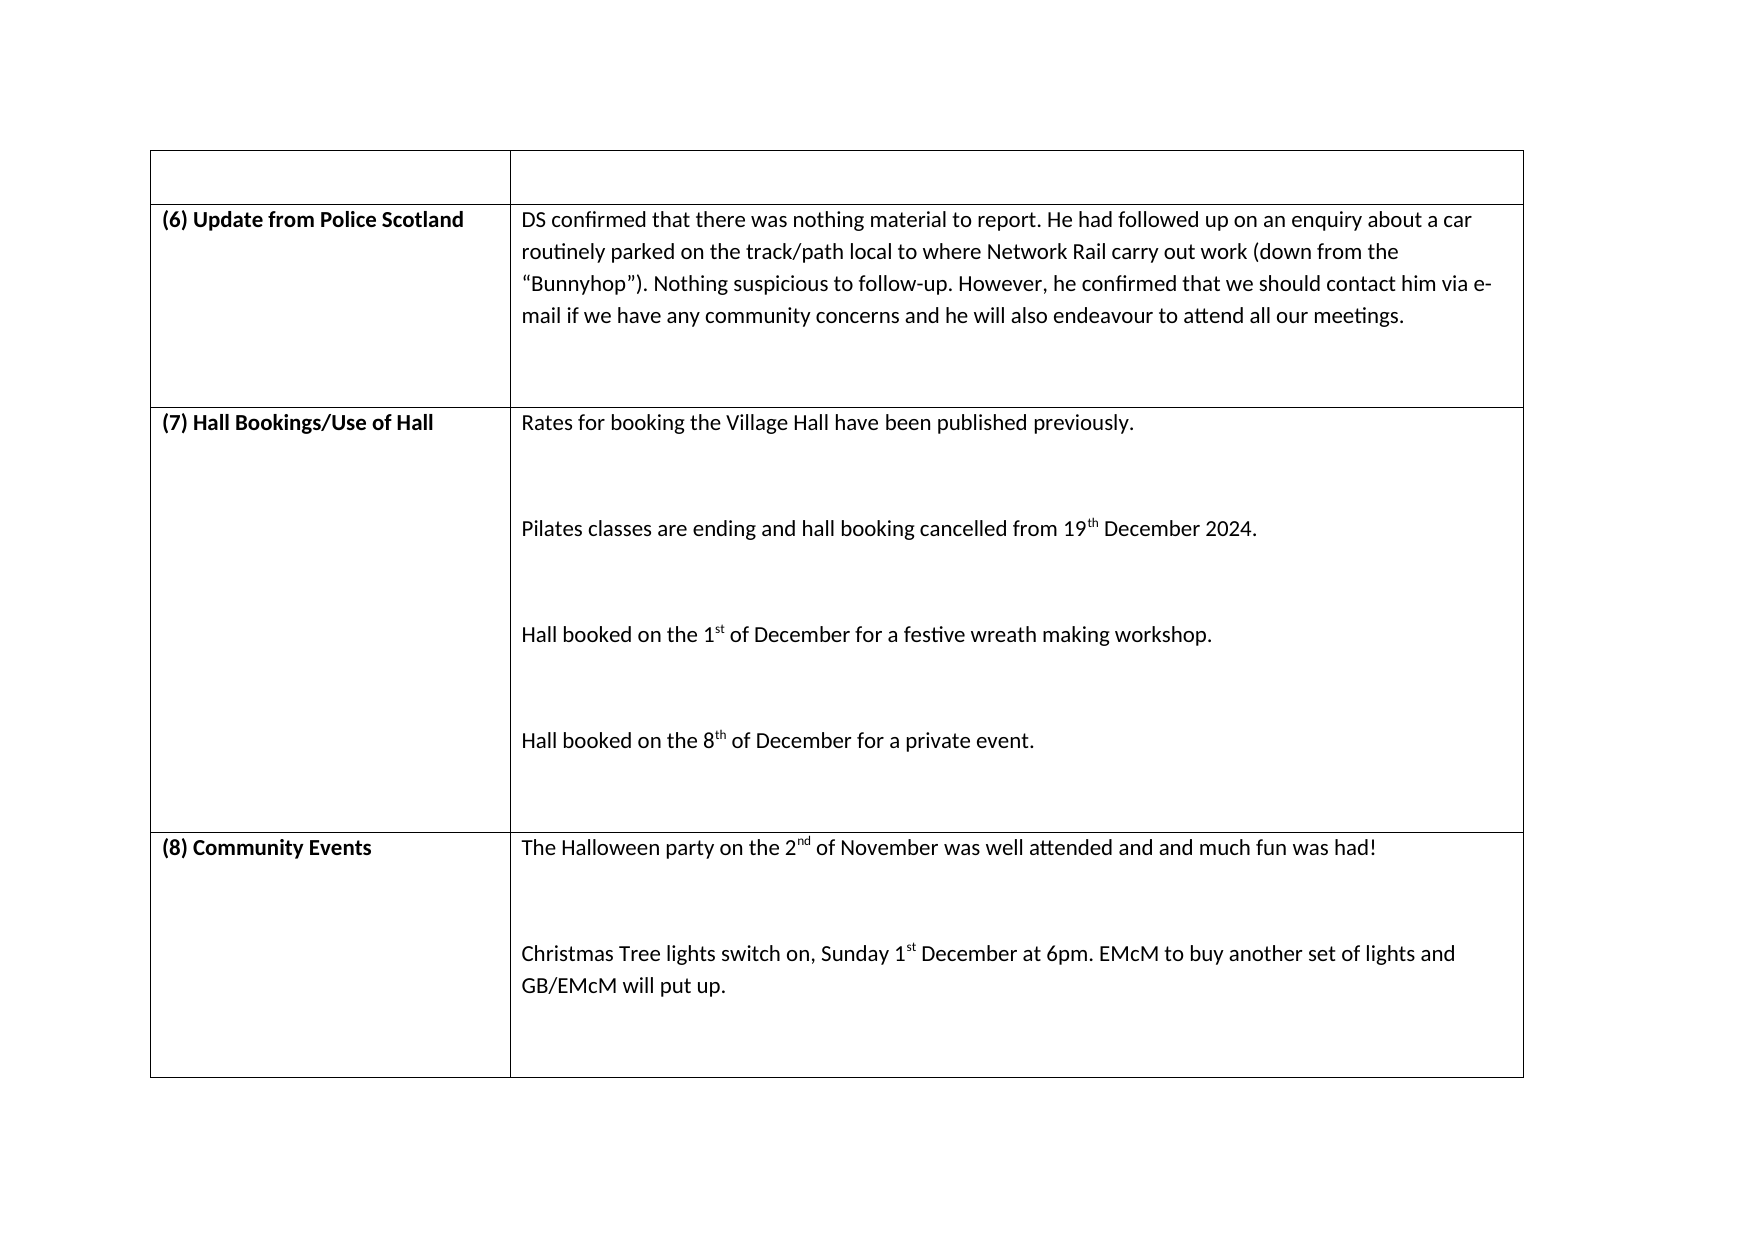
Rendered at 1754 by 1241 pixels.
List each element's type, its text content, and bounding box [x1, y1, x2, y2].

table_cell (7) Hall Bookings/Use of Hall [151, 408, 510, 832]
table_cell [151, 151, 510, 204]
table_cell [511, 151, 1523, 204]
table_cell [511, 833, 1523, 1077]
table_cell (6) Update from Police Scotland [151, 205, 510, 407]
table_cell Rates for booking the Village Hall have been published previously. Pilates classes are ending and hall booking cancelled from 19th December 2024. Hall booked on the 1st of December for a festive wreath making workshop. Hall booked on the 8th of December for a private event. [511, 408, 1523, 832]
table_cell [151, 833, 510, 1077]
table_cell DS confirmed that there was nothing material to report. He had followed up on an enquiry about a car routinely parked on the track/path local to where Network Rail carry out work (down from the “Bunnyhop”). Nothing suspicious to follow-up. However, he confirmed that we should contact him via e-mail if we have any community concerns and he will also endeavour to attend all our meetings. [511, 205, 1523, 407]
